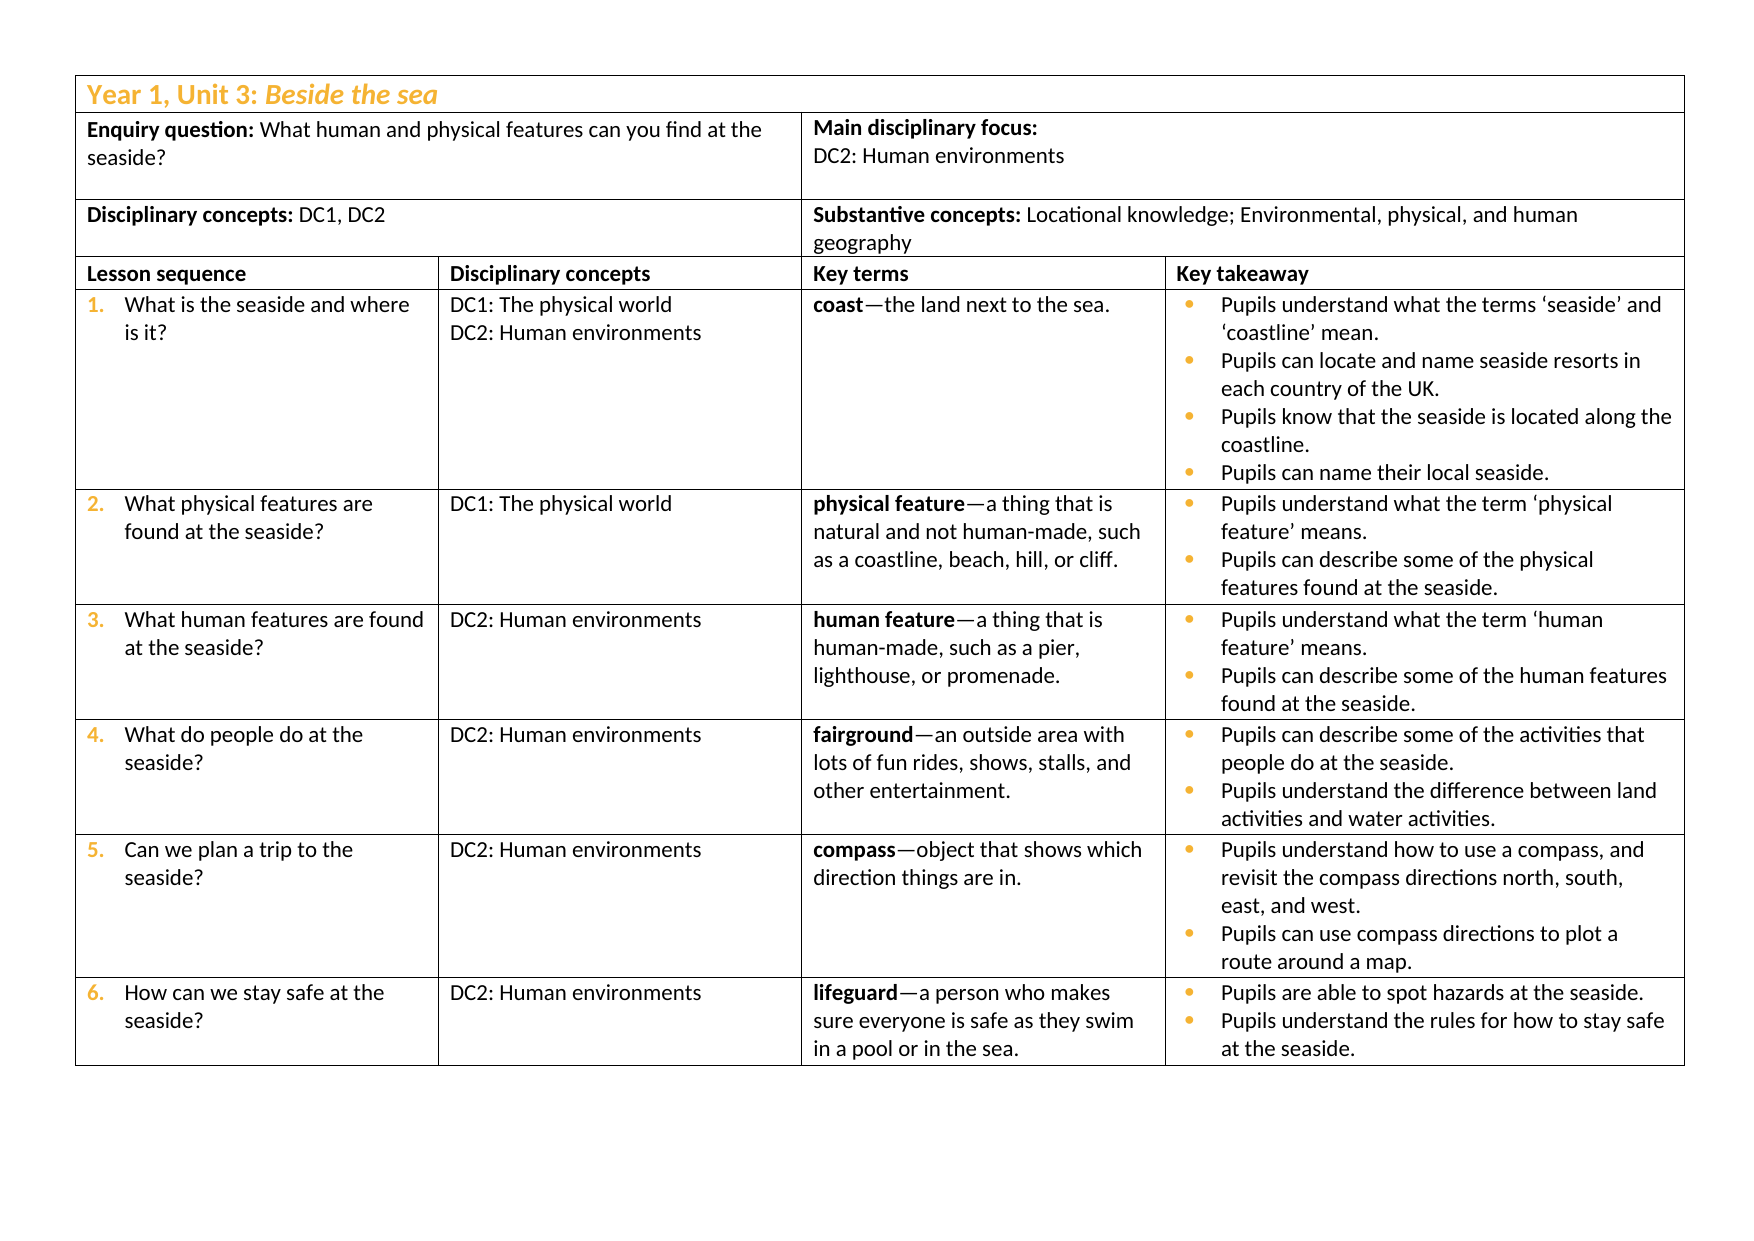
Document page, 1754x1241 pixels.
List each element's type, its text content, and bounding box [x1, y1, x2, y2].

table_cell Main disciplinary focus: DC2: Human environments [802, 113, 1684, 199]
table_cell Disciplinary concepts [439, 257, 801, 289]
table_cell physical feature—a thing that is natural and not human-made, such as a coastline, beach, hill, or cliff. [802, 490, 1165, 604]
table_cell What human features are found at the seaside? [76, 605, 438, 719]
table_cell human feature—a thing that is human-made, such as a pier, lighthouse, or promenade. [802, 605, 1165, 719]
table_cell DC2: Human environments [439, 978, 801, 1064]
table_cell Pupils are able to spot hazards at the seaside. Pupils understand the rules for how to stay safe at the seaside. [1166, 978, 1684, 1064]
table_cell How can we stay safe at the seaside? [76, 978, 438, 1064]
table_cell coast—the land next to the sea. [802, 290, 1165, 488]
table_cell Can we plan a trip to the seaside? [76, 835, 438, 977]
table_header Year 1, Unit 3: Beside the sea [76, 76, 1684, 112]
table_cell DC2: Human environments [439, 720, 801, 834]
table_cell Substantive concepts: Locational knowledge; Environmental, physical, and human geography [802, 200, 1684, 256]
table_cell Lesson sequence [76, 257, 438, 289]
table_cell Enquiry question: What human and physical features can you find at the seaside? [76, 113, 801, 199]
table_cell Pupils understand what the terms ‘seaside’ and ‘coastline’ mean. Pupils can locate and name seaside resorts in each country of the UK. Pupils know that the seaside is located along the coastline. Pupils can name their local seaside. [1166, 290, 1684, 488]
table_cell DC1: The physical world [439, 490, 801, 604]
table_cell What physical features are found at the seaside? [76, 490, 438, 604]
table_cell What do people do at the seaside? [76, 720, 438, 834]
table_cell Pupils understand what the term ‘physical feature’ means. Pupils can describe some of the physical features found at the seaside. [1166, 490, 1684, 604]
table_cell Pupils can describe some of the activities that people do at the seaside. Pupils understand the difference between land activities and water activities. [1166, 720, 1684, 834]
table_cell DC2: Human environments [439, 835, 801, 977]
table_cell lifeguard—a person who makes sure everyone is safe as they swim in a pool or in the sea. [802, 978, 1165, 1064]
table_cell Key terms [802, 257, 1165, 289]
table_cell Pupils understand what the term ‘human feature’ means. Pupils can describe some of the human features found at the seaside. [1166, 605, 1684, 719]
table_cell What is the seaside and where is it? [76, 290, 438, 488]
table_cell fairground—an outside area with lots of fun rides, shows, stalls, and other entertainment. [802, 720, 1165, 834]
table_cell DC1: The physical world DC2: Human environments [439, 290, 801, 488]
table_cell Key takeaway [1166, 257, 1684, 289]
table_cell Disciplinary concepts: DC1, DC2 [76, 200, 801, 256]
table_cell DC2: Human environments [439, 605, 801, 719]
table_cell Pupils understand how to use a compass, and revisit the compass directions north, south, east, and west. Pupils can use compass directions to plot a route around a map. [1166, 835, 1684, 977]
table_cell compass—object that shows which direction things are in. [802, 835, 1165, 977]
